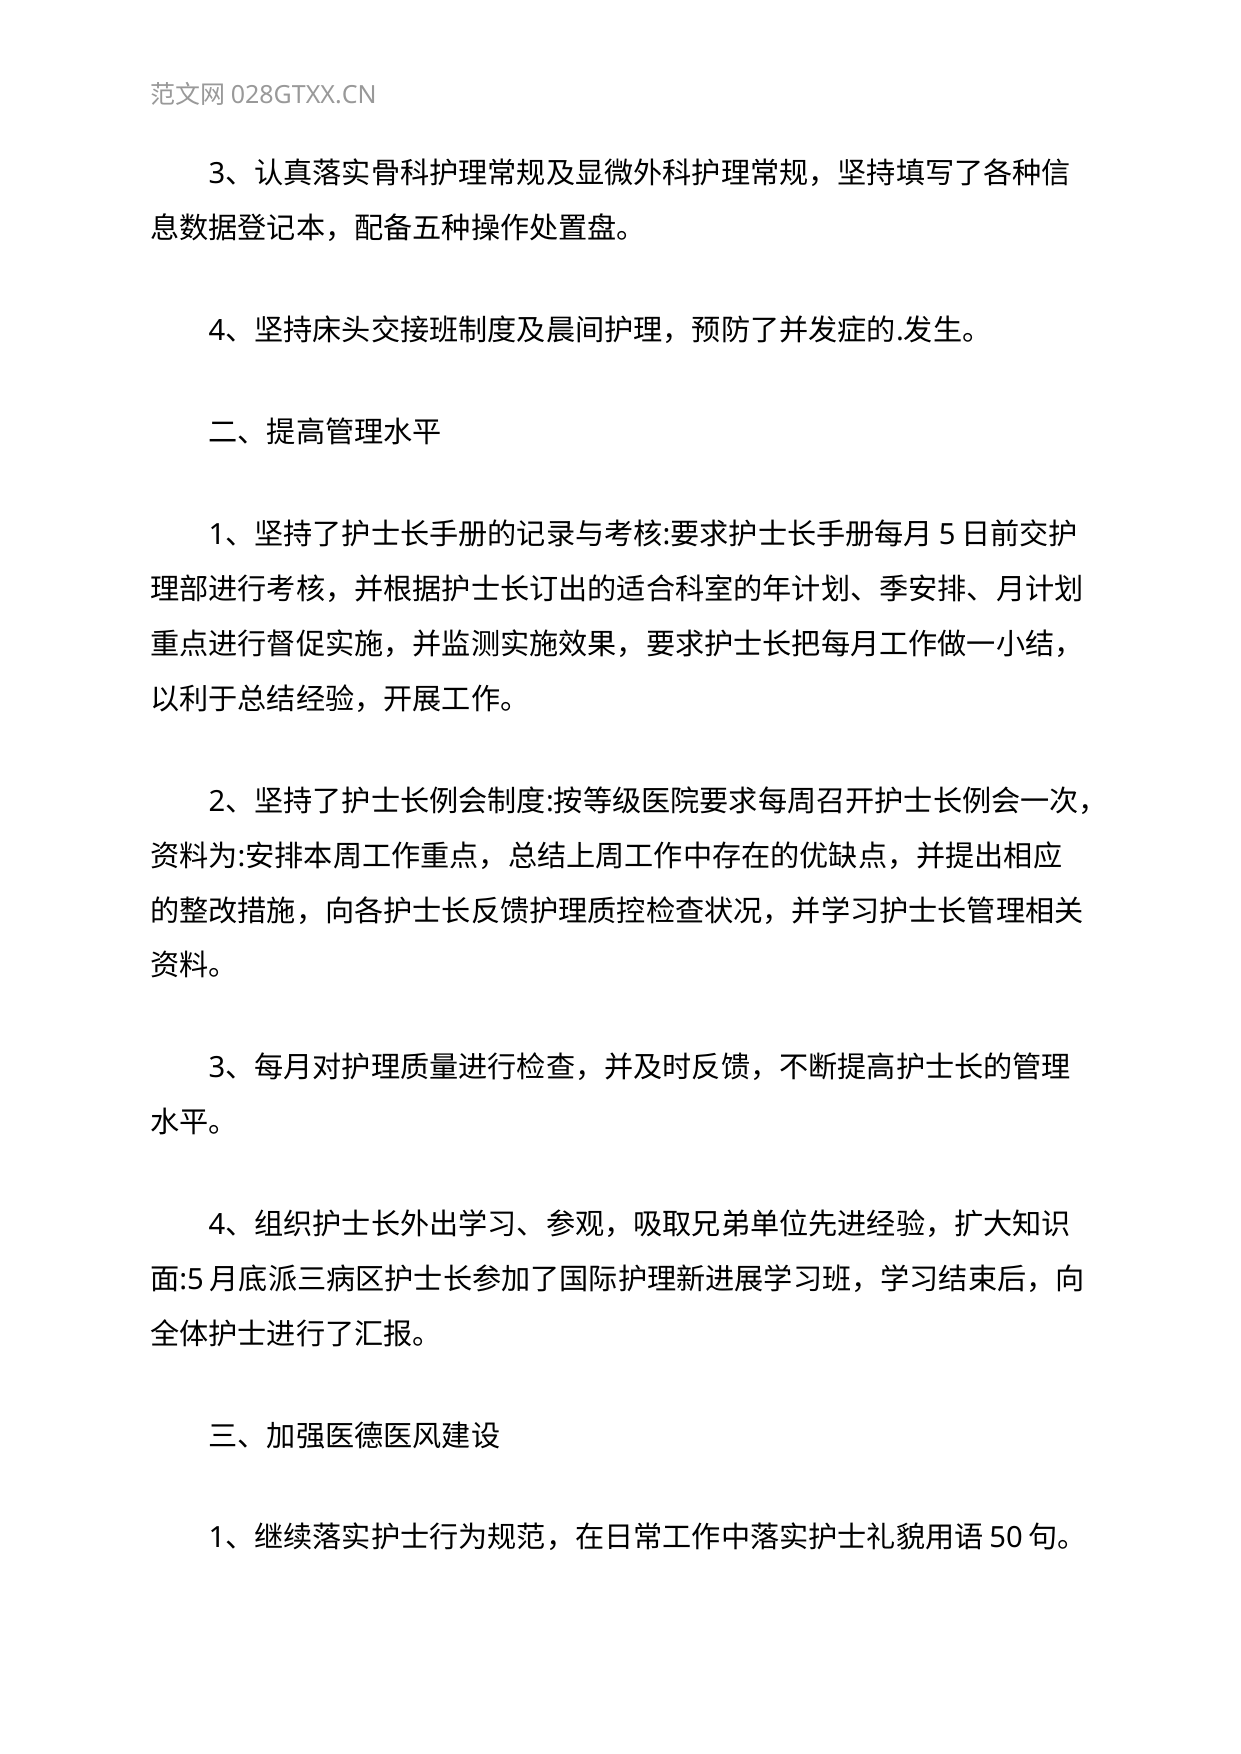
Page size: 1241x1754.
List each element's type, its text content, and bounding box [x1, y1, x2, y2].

text 2、坚持了护士长例会制度:按等级医院要求每周召开护士长例会一次，资料为:安排本周工作重点，总结上周工作中存在的优缺点，并提出相应的整改措施，向各护士长反馈护理质控检查状况，并学习护士长管理相关资料。 [150, 777, 1090, 984]
text 3、认真落实骨科护理常规及显微外科护理常规，坚持填写了各种信息数据登记本，配备五种操作处置盘。 [150, 150, 1090, 247]
text 4、组织护士长外出学习、参观，吸取兄弟单位先进经验，扩大知识面:5月底派三病区护士长参加了国际护理新进展学习班，学习结束后，向全体护士进行了汇报。 [150, 1201, 1090, 1353]
text 1、坚持了护士长手册的记录与考核:要求护士长手册每月5日前交护理部进行考核，并根据护士长订出的适合科室的年计划、季安排、月计划重点进行督促实施，并监测实施效果，要求护士长把每月工作做一小结，以利于总结经验，开展工作。 [150, 511, 1090, 718]
text 三、加强医德医风建设 [150, 1412, 1090, 1454]
text 二、提高管理水平 [150, 409, 1090, 451]
text 3、每月对护理质量进行检查，并及时反馈，不断提高护士长的管理水平。 [150, 1044, 1090, 1141]
text 4、坚持床头交接班制度及晨间护理，预防了并发症的.发生。 [150, 307, 1090, 349]
text 1、继续落实护士行为规范，在日常工作中落实护士礼貌用语50句。 [150, 1514, 1090, 1556]
